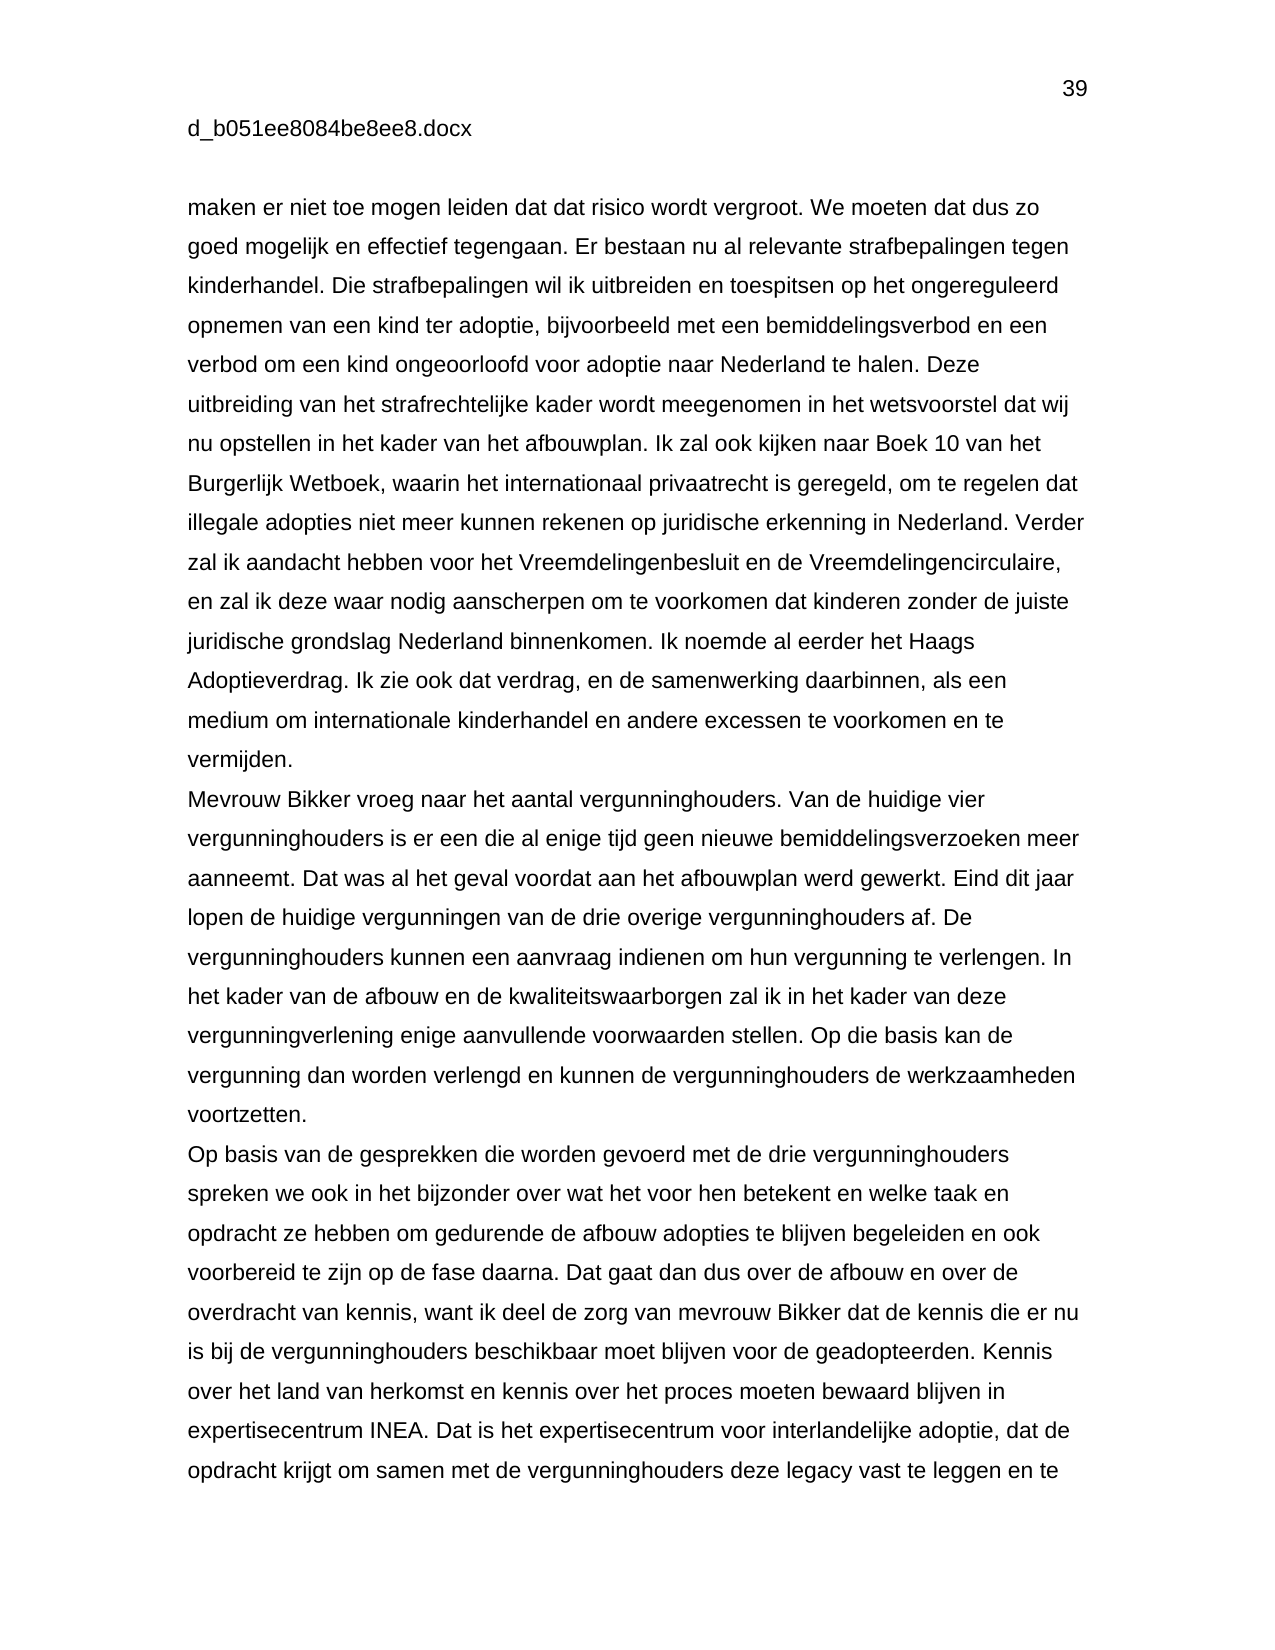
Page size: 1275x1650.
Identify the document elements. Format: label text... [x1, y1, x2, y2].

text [187, 193, 1087, 772]
text Mevrouw Bikker vroeg naar het aantal vergunninghouders. Van de huidige vier vergunninghouders is er een die al enige tijd geen nieuwe bemiddelingsverzoeken meer aanneemt. Dat was al het geval voordat aan het afbouwplan werd gewerkt. Eind dit jaar lopen de huidige vergunningen van de drie overige vergunninghouders af. De vergunninghouders kunnen een aanvraag indienen om hun vergunning te verlengen. In het kader van de afbouw en de kwaliteitswaarborgen zal ik in het kader van deze vergunningverlening enige aanvullende voorwaarden stellen. Op die basis kan de vergunning dan worden verlengd en kunnen de vergunninghouders de werkzaamheden voortzetten. [187, 786, 1087, 1128]
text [187, 1141, 1087, 1483]
